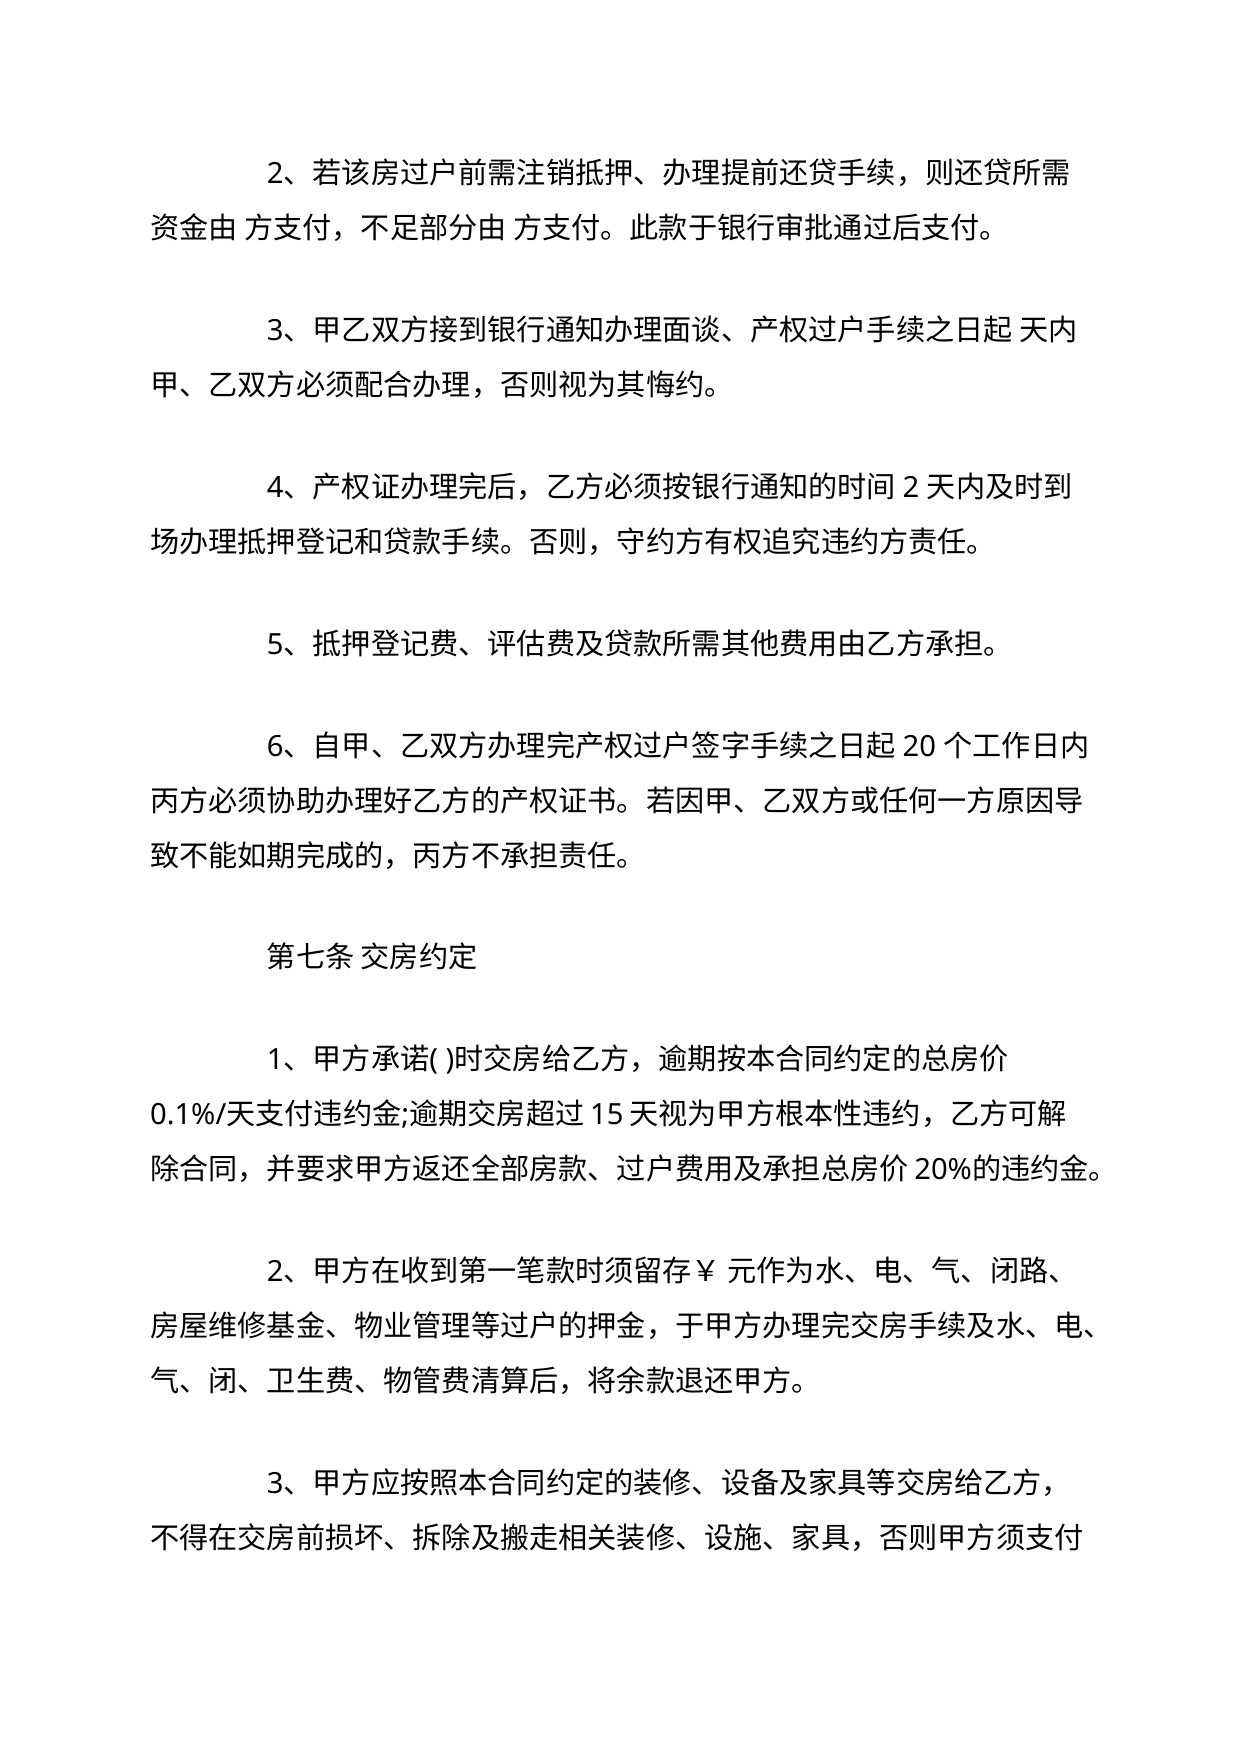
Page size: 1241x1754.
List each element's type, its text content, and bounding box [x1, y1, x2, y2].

text 1、甲方承诺( )时交房给乙方，逾期按本合同约定的总房价0.1%/天支付违约金;逾期交房超过15天视为甲方根本性违约，乙方可解除合同，并要求甲方返还全部房款、过户费用及承担总房价20%的违约金。 [150, 1036, 1090, 1188]
text 5、抵押登记费、评估费及贷款所需其他费用由乙方承担。 [150, 620, 1090, 663]
text 2、甲方在收到第一笔款时须留存￥ 元作为水、电、气、闭路、房屋维修基金、物业管理等过户的押金，于甲方办理完交房手续及水、电、气、闭、卫生费、物管费清算后，将余款退还甲方。 [150, 1248, 1090, 1400]
text 3、甲乙双方接到银行通知办理面谈、产权过户手续之日起 天内甲、乙双方必须配合办理，否则视为其悔约。 [150, 307, 1090, 404]
text 第七条 交房约定 [150, 934, 1090, 976]
text 4、产权证办理完后，乙方必须按银行通知的时间 2 天内及时到场办理抵押登记和贷款手续。否则，守约方有权追究违约方责任。 [150, 463, 1090, 561]
text 2、若该房过户前需注销抵押、办理提前还贷手续，则还贷所需资金由 方支付，不足部分由 方支付。此款于银行审批通过后支付。 [150, 150, 1090, 247]
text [150, 1459, 1090, 1557]
text 6、自甲、乙双方办理完产权过户签字手续之日起 20 个工作日内丙方必须协助办理好乙方的产权证书。若因甲、乙双方或任何一方原因导致不能如期完成的，丙方不承担责任。 [150, 722, 1090, 874]
